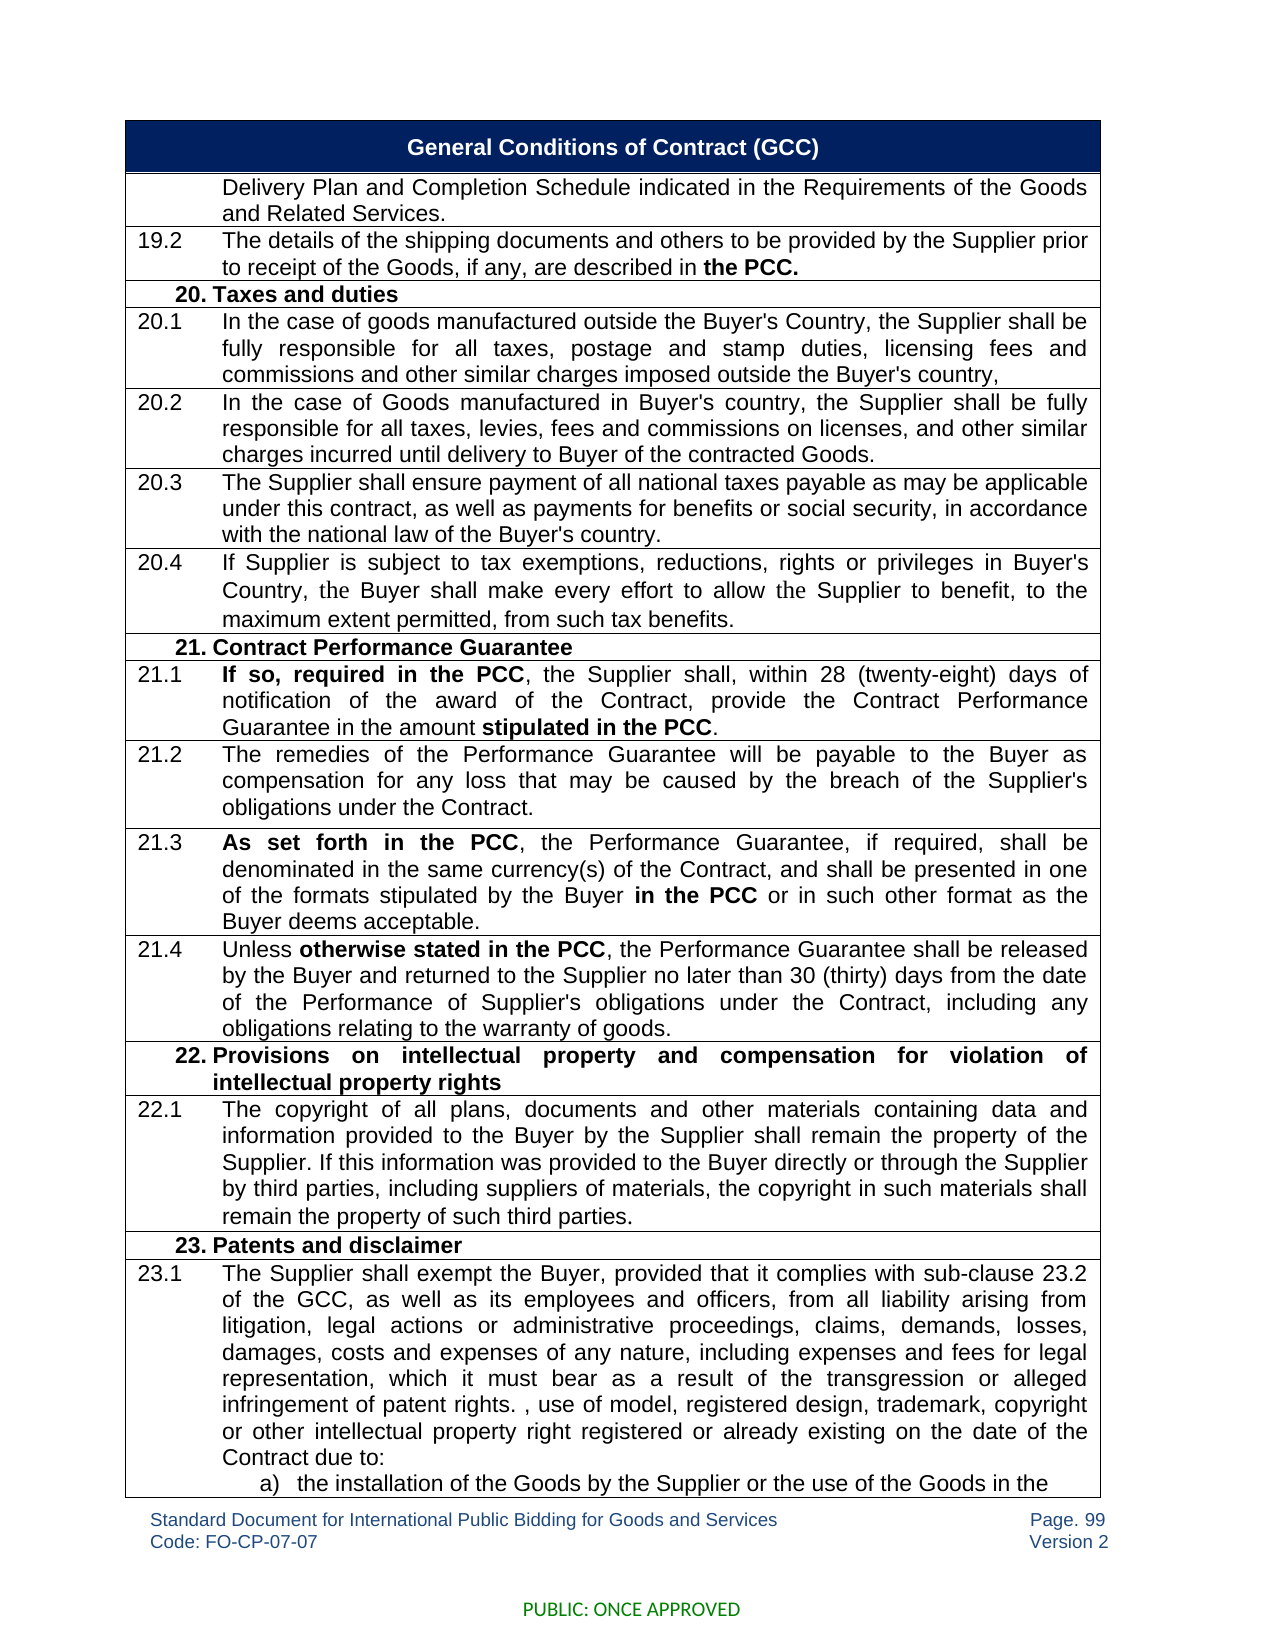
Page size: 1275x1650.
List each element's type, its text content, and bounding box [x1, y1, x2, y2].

table_cell If Supplier is subject to tax exemptions, reductions, rights or privileges in Buyer's Country, the Buyer shall make every effort to allow the Supplier to benefit, to the maximum extent permitted, from such tax benefits. [210, 549, 1100, 632]
table_cell [126, 1260, 210, 1497]
table_cell [126, 661, 210, 740]
table_cell Unless otherwise stated in the PCC, the Performance Guarantee shall be released by the Buyer and returned to the Supplier no later than 30 (thirty) days from the date of the Performance of Supplier's obligations under the Contract, including any obligations relating to the warranty of goods. [210, 936, 1100, 1041]
table_cell [126, 389, 210, 467]
table_cell [126, 741, 210, 828]
table_cell The details of the shipping documents and others to be provided by the Supplier prior to receipt of the Goods, if any, are described in the PCC. [210, 227, 1100, 280]
table_cell In the case of Goods manufactured in Buyer's country, the Supplier shall be fully responsible for all taxes, levies, fees and commissions on licenses, and other similar charges incurred until delivery to Buyer of the contracted Goods. [210, 389, 1100, 467]
table_cell [126, 469, 210, 548]
table_cell [126, 936, 210, 1041]
table_cell The Supplier shall ensure payment of all national taxes payable as may be applicable under this contract, as well as payments for benefits or social security, in accordance with the national law of the Buyer's country. [210, 469, 1100, 548]
table_cell [126, 1096, 210, 1231]
table_cell [126, 227, 210, 280]
table_cell In the case of goods manufactured outside the Buyer's Country, the Supplier shall be fully responsible for all taxes, postage and stamp duties, licensing fees and commissions and other similar charges imposed outside the Buyer's country, [210, 308, 1100, 387]
table_cell The copyright of all plans, documents and other materials containing data and information provided to the Buyer by the Supplier shall remain the property of the Supplier. If this information was provided to the Buyer directly or through the Supplier by third parties, including suppliers of materials, the copyright in such materials shall remain the property of such third parties. [210, 1096, 1100, 1231]
table_cell Taxes and duties [126, 281, 1100, 307]
table_cell [126, 174, 210, 226]
table_cell [126, 308, 210, 387]
table_cell As set forth in the PCC, the Performance Guarantee, if required, shall be denominated in the same currency(s) of the Contract, and shall be presented in one of the formats stipulated by the Buyer in the PCC or in such other format as the Buyer deems acceptable. [210, 829, 1100, 935]
table_cell The remedies of the Performance Guarantee will be payable to the Buyer as compensation for any loss that may be caused by the breach of the Supplier's obligations under the Contract. [210, 741, 1100, 828]
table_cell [210, 1260, 1100, 1497]
table_cell [126, 549, 210, 632]
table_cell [210, 174, 1100, 226]
table_cell [126, 829, 210, 935]
table_cell Provisions on intellectual property and compensation for violation of intellectual property rights [126, 1042, 1100, 1095]
table_cell Patents and disclaimer [126, 1232, 1100, 1258]
table_header General Conditions of Contract (GCC) [126, 121, 1100, 172]
table_cell If so, required in the PCC, the Supplier shall, within 28 (twenty-eight) days of notification of the award of the Contract, provide the Contract Performance Guarantee in the amount stipulated in the PCC. [210, 661, 1100, 740]
table_cell Contract Performance Guarantee [126, 634, 1100, 660]
